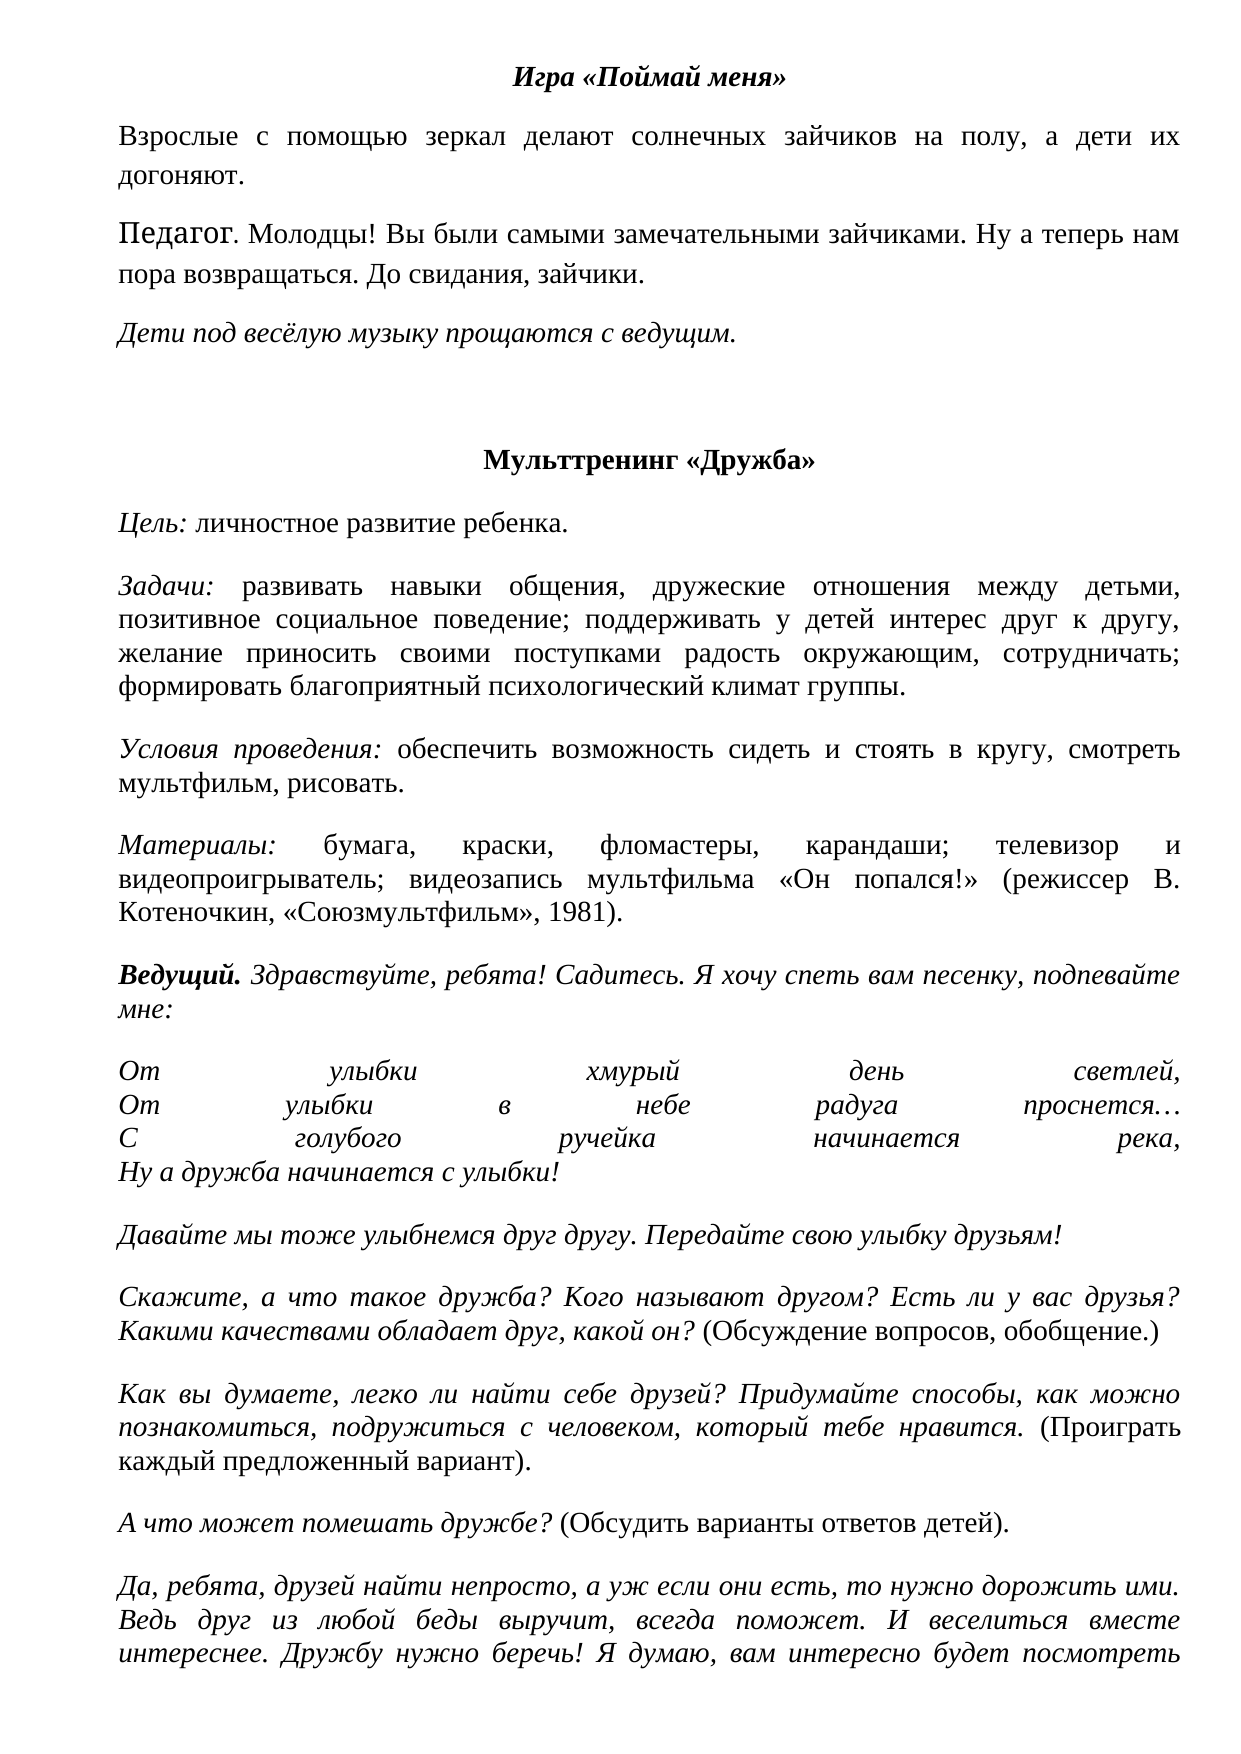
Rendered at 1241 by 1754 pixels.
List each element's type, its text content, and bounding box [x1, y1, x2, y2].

text Ведущий. Здравствуйте, ребята! Садитесь. Я хочу спеть вам песенку, подпевайте мне: [118, 957, 1181, 1024]
text От улыбки хмурый день светлей, От улыбки в небе радуга проснется… С голубого ручейка начинается река, Ну а дружба начинается с улыбки! [118, 1053, 1181, 1188]
text Педагог. Молодцы! Вы были самыми замечательными зайчиками. Ну а теперь нам пора возвращаться. До свидания, зайчики. [118, 216, 1181, 289]
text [118, 1568, 1181, 1669]
text А что может помешать дружбе? (Обсудить варианты ответов детей). [118, 1506, 1181, 1539]
text Цель: личностное развитие ребенка. [118, 505, 1181, 539]
text Скажите, а что такое дружба? Кого называют другом? Есть ли у вас друзья? Какими качествами обладает друг, какой он? (Обсуждение вопросов, обобщение.) [118, 1279, 1181, 1347]
text Игра «Поймай меня» [118, 59, 1181, 93]
text Мульттренинг «Дружба» [118, 442, 1181, 476]
text Условия проведения: обеспечить возможность сидеть и стоять в кругу, смотреть мультфильм, рисовать. [118, 731, 1181, 798]
text Взрослые с помощью зеркал делают солнечных зайчиков на полу, а дети их догоняют. [118, 118, 1181, 191]
text Задачи: развивать навыки общения, дружеские отношения между детьми, позитивное социальное поведение; поддерживать у детей интерес друг к другу, желание приносить своими поступками радость окружающим, сотрудничать; формировать благоприятный психологический климат группы. [118, 568, 1181, 702]
text Давайте мы тоже улыбнемся друг другу. Передайте свою улыбку друзьям! [118, 1217, 1181, 1250]
text Материалы: бумага, краски, фломастеры, карандаши; телевизор и видеопроигрыватель; видеозапись мультфильма «Он попался!» (режиссер В. Котеночкин, «Союзмультфильм», 1981). [118, 827, 1181, 928]
text Дети под весёлую музыку прощаются с ведущим. [118, 315, 1181, 349]
text Как вы думаете, легко ли найти себе друзей? Придумайте способы, как можно познакомиться, подружиться с человеком, который тебе нравится. (Проиграть каждый предложенный вариант). [118, 1376, 1181, 1476]
